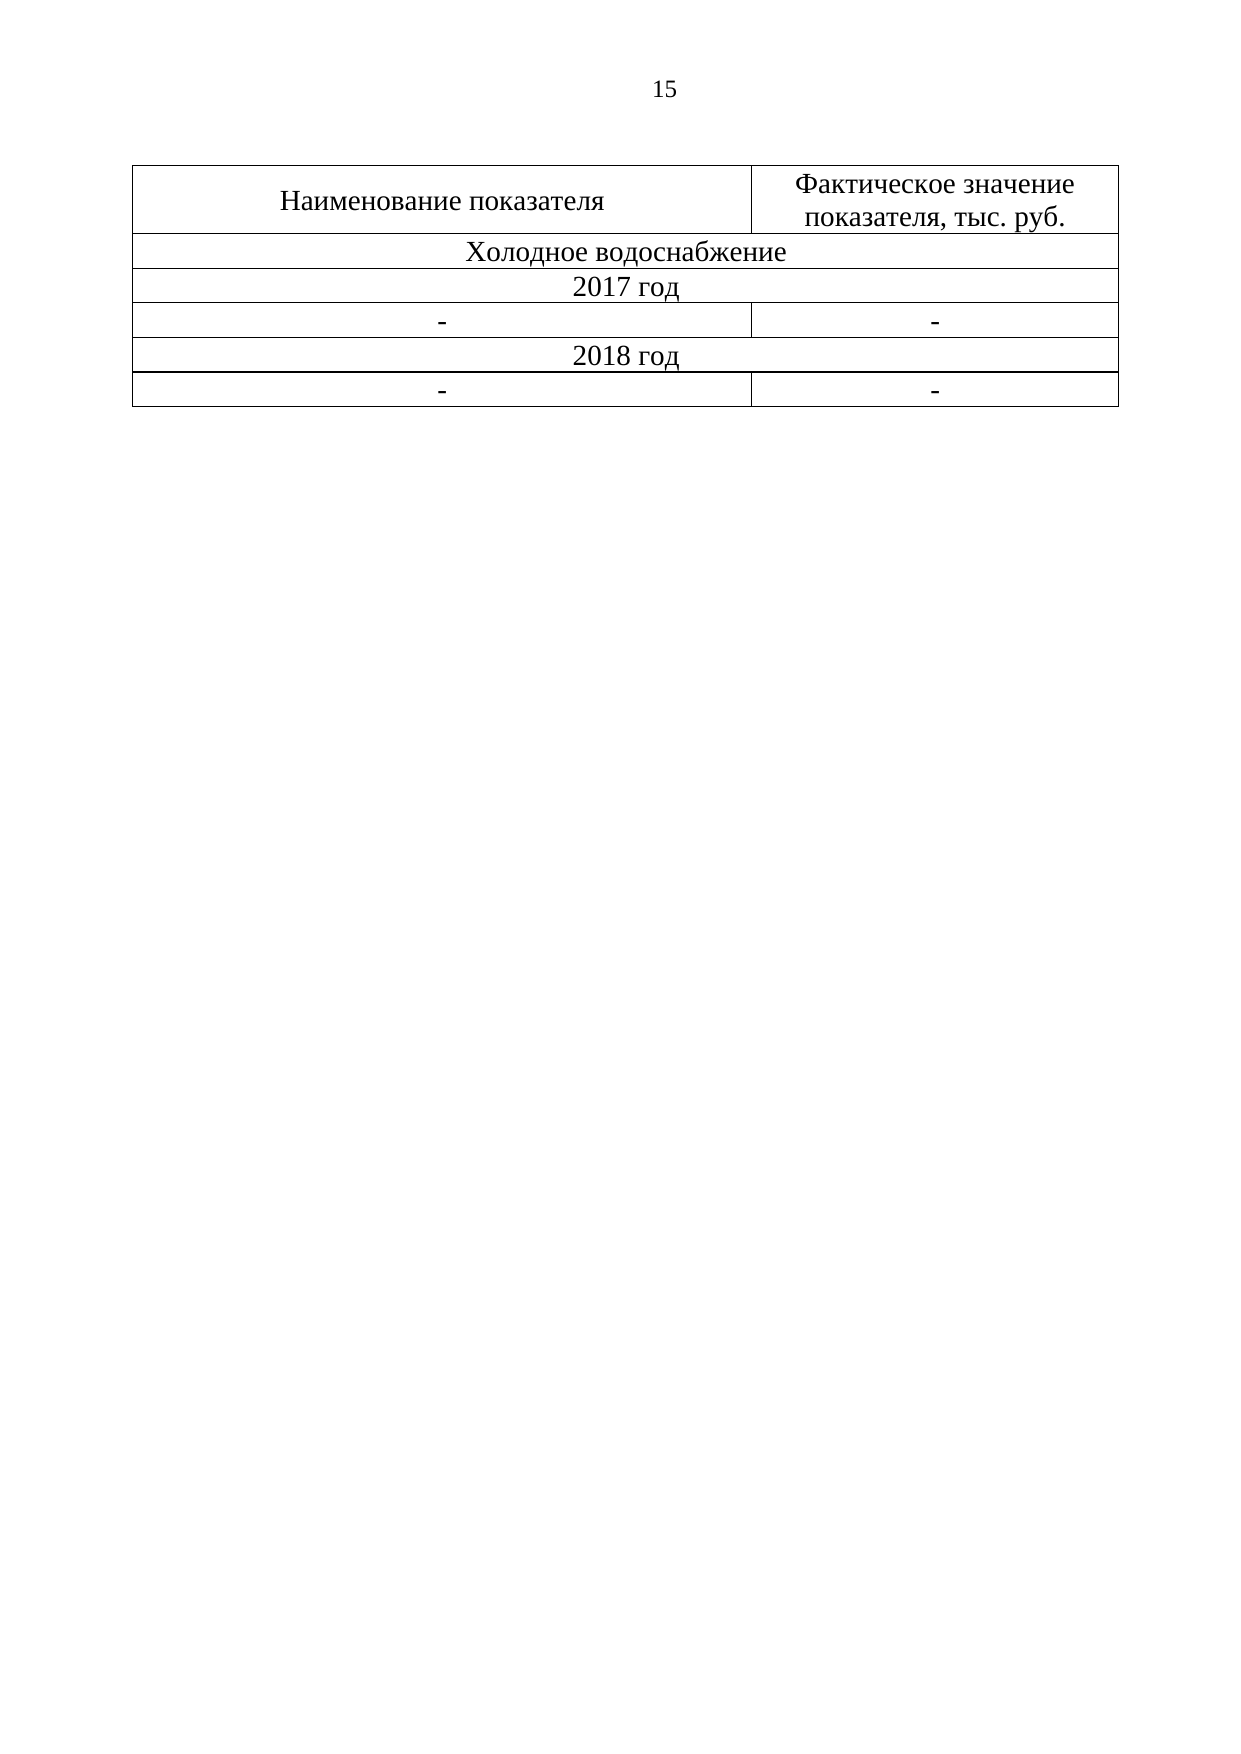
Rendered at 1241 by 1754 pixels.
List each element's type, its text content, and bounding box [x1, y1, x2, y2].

table_cell - [133, 373, 751, 406]
table_header Фактическое значение показателя, тыс. руб. [752, 166, 1118, 233]
table_cell - [752, 303, 1118, 337]
table_cell 2018 год [133, 338, 1118, 371]
table_header Наименование показателя [133, 166, 751, 233]
table_cell Холодное водоснабжение [133, 234, 1118, 268]
table_cell - [752, 373, 1118, 406]
table_cell - [133, 303, 751, 337]
table_cell 2017 год [133, 269, 1118, 302]
